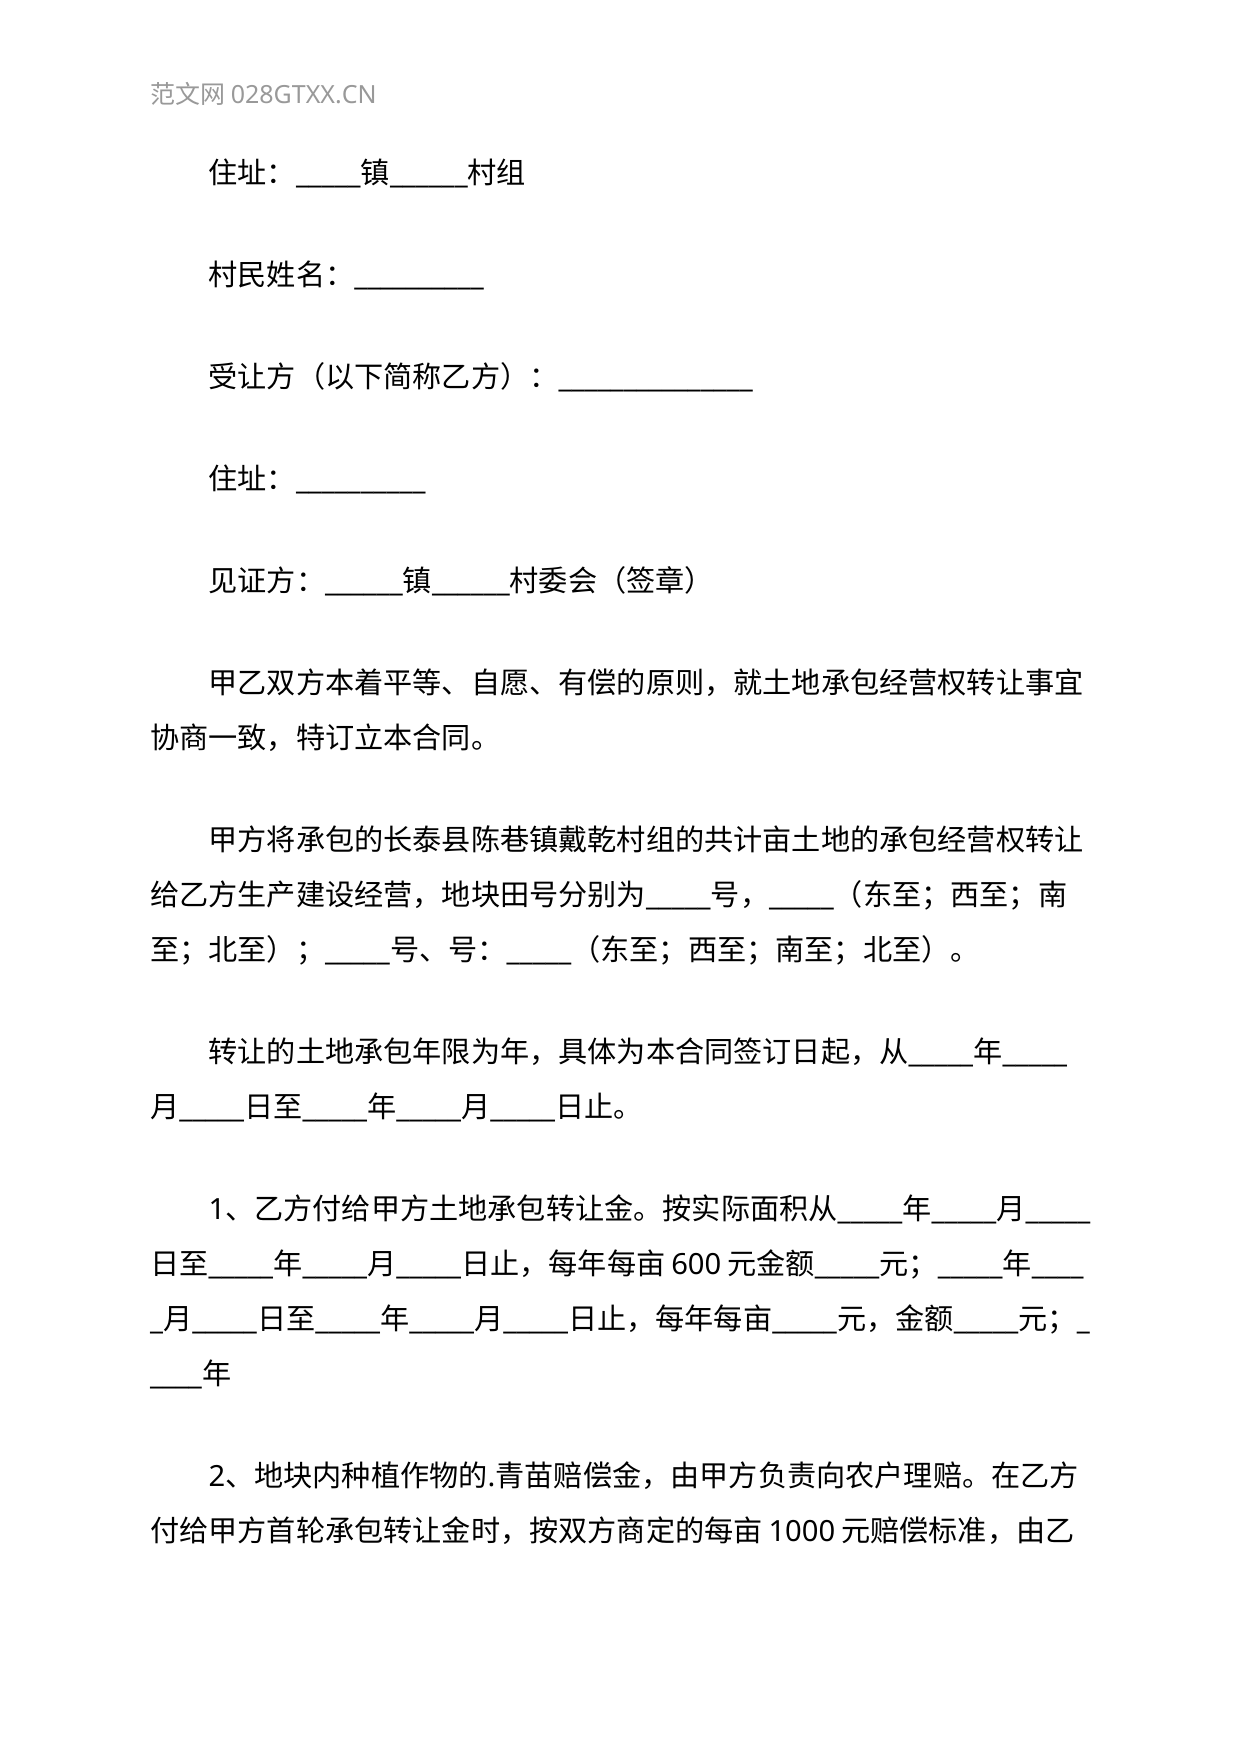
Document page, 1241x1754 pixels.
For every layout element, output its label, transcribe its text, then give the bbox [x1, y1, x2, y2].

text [150, 1452, 1090, 1550]
text 1、乙方付给甲方土地承包转让金。按实际面积从_____年_____月_____日至_____年_____月_____日止，每年每亩600元金额_____元；_____年_____月_____日至_____年_____月_____日止，每年每亩_____元，金额_____元；_____年 [150, 1185, 1090, 1393]
text 受让方（以下简称乙方）：_______________ [150, 354, 1090, 396]
text 甲乙双方本着平等、自愿、有偿的原则，就土地承包经营权转让事宜协商一致，特订立本合同。 [150, 660, 1090, 757]
text 村民姓名：__________ [150, 252, 1090, 294]
text 转让的土地承包年限为年，具体为本合同签订日起，从_____年_____月_____日至_____年_____月_____日止。 [150, 1028, 1090, 1126]
text 甲方将承包的长泰县陈巷镇戴乾村组的共计亩土地的承包经营权转让给乙方生产建设经营，地块田号分别为_____号，_____（东至；西至；南至；北至）；_____号、号：_____（东至；西至；南至；北至）。 [150, 817, 1090, 969]
text 住址：_____镇______村组 [150, 150, 1090, 192]
text 见证方：______镇______村委会（签章） [150, 558, 1090, 600]
text 住址：__________ [150, 456, 1090, 498]
